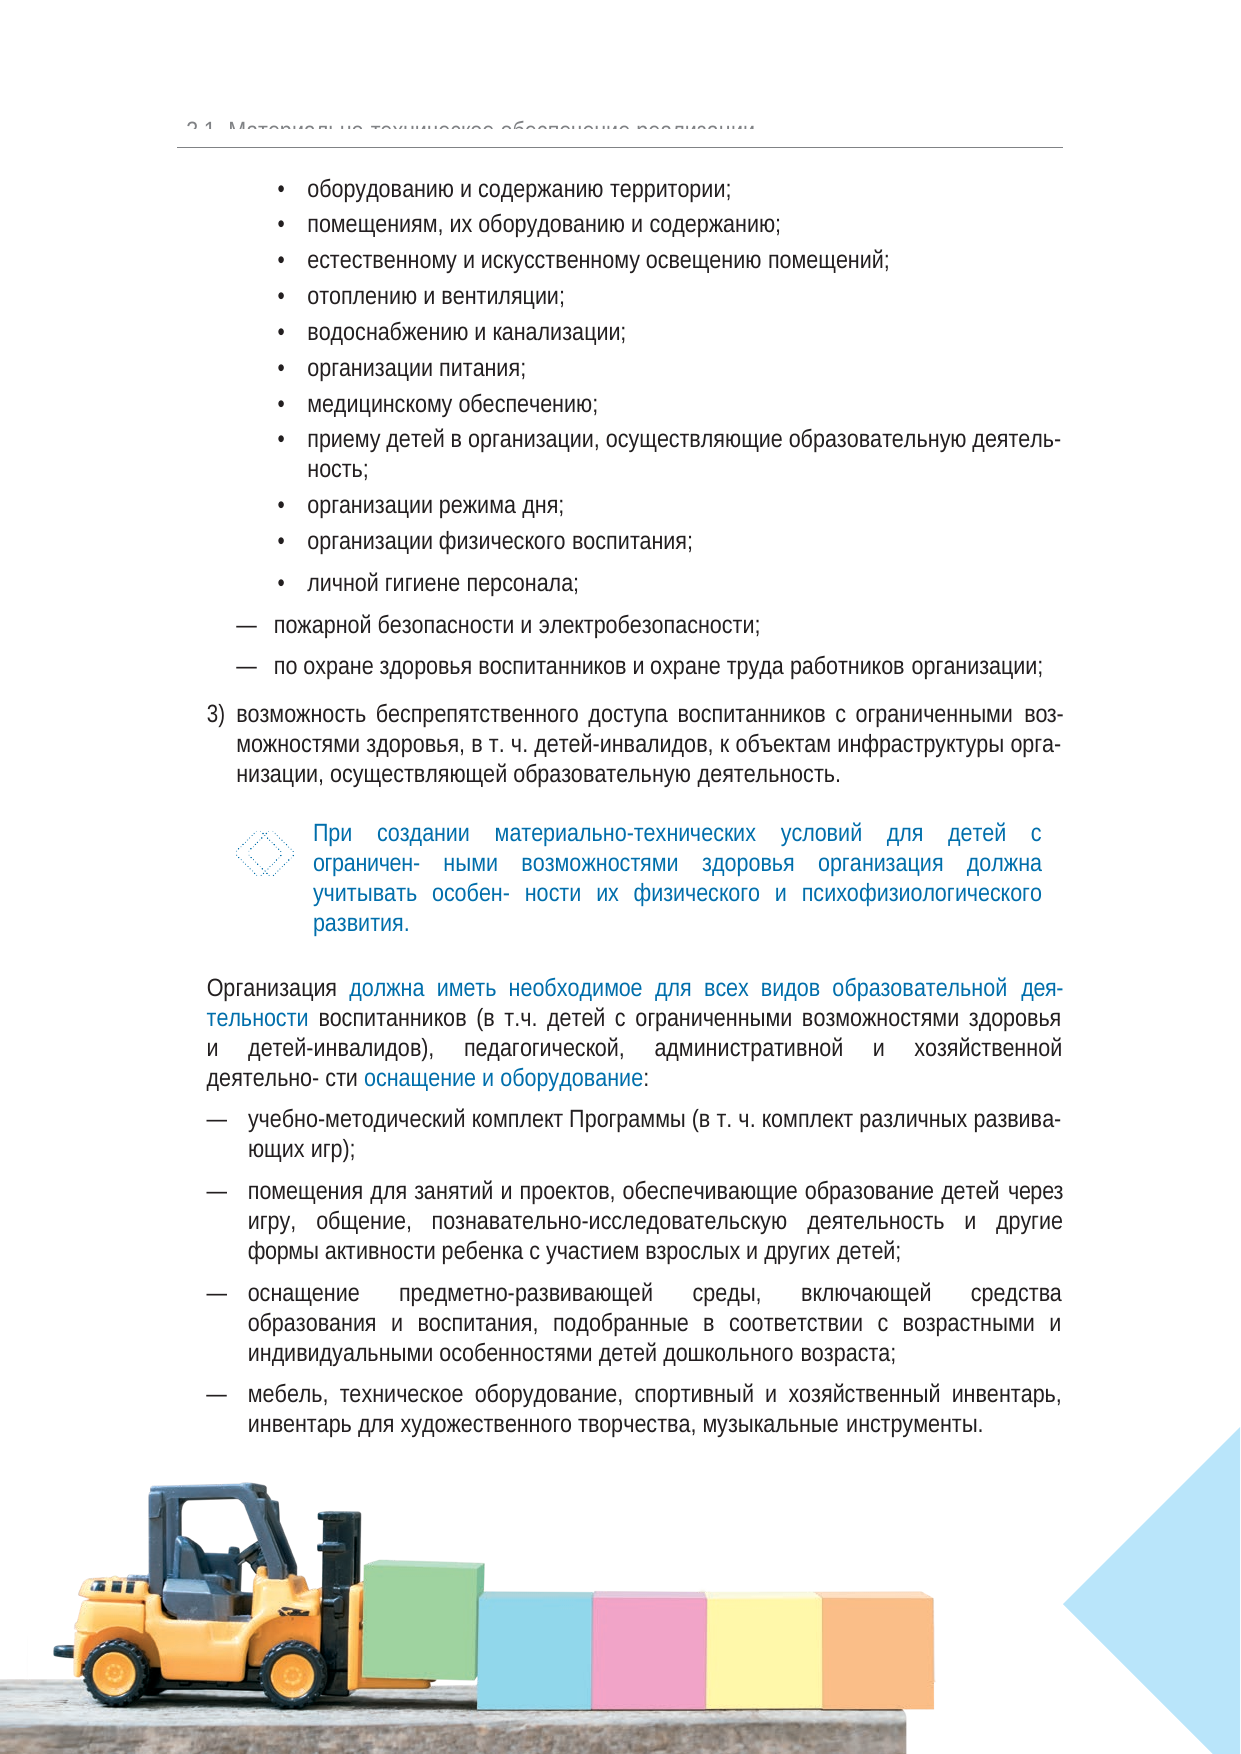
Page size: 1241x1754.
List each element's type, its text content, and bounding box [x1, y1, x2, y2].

picture [0, 1450, 985, 1754]
list оснащение предметно-развивающей среды, включающей средства образования и воспитания, подобранные в соответствии с возрастными и индивидуальными особенностями детей дошкольного возраста; [206, 1277, 1063, 1366]
list пожарной безопасности и электробезопасности; [236, 609, 1240, 638]
list личной гигиене персонала; [277, 568, 1240, 596]
list организации питания; [277, 353, 1240, 381]
list приему детей в организации, осуществляющие образовательную деятель- ность; [277, 424, 1063, 483]
text При создании материально-технических условий для детей с ограничен- ными возможностями здоровья организация должна учитывать особен- ности их физического и психофизиологического развития. [313, 818, 1043, 937]
picture [234, 828, 295, 878]
list оборудованию и содержанию территории; [277, 173, 1240, 202]
list естественному и искусственному освещению помещений; [277, 245, 1240, 274]
list организации режима дня; [277, 490, 1240, 519]
list учебно-методический комплект Программы (в т. ч. комплект различных развива- ющих игр); [206, 1104, 1063, 1163]
list водоснабжению и канализации; [277, 317, 1240, 346]
list медицинскому обеспечению; [277, 389, 1240, 417]
text Организация должна иметь необходимое для всех видов образовательной дея- тельности воспитанников (в т.ч. детей с ограниченными возможностями здоровья и детей-инвалидов), педагогической, административной и хозяйственной деятельно- сти оснащение и оборудование: [206, 973, 1063, 1092]
list по охране здоровья воспитанников и охране труда работников организации; [236, 651, 1240, 680]
list организации физического воспитания; [277, 526, 1240, 555]
list возможность беспрепятственного доступа воспитанников с ограниченными воз- можностями здоровья, в т. ч. детей-инвалидов, к объектам инфраструктуры орга- низации, осуществляющей образовательную деятельность. [207, 699, 1063, 788]
list помещения для занятий и проектов, обеспечивающие образование детей через игру, общение, познавательно-исследовательскую деятельность и другие формы активности ребенка с участием взрослых и других детей; [206, 1176, 1063, 1265]
list отоплению и вентиляции; [277, 281, 1240, 310]
list помещениям, их оборудованию и содержанию; [277, 209, 1240, 238]
list мебель, техническое оборудование, спортивный и хозяйственный инвентарь, инвентарь для художественного творчества, музыкальные инструменты. [206, 1379, 1063, 1438]
